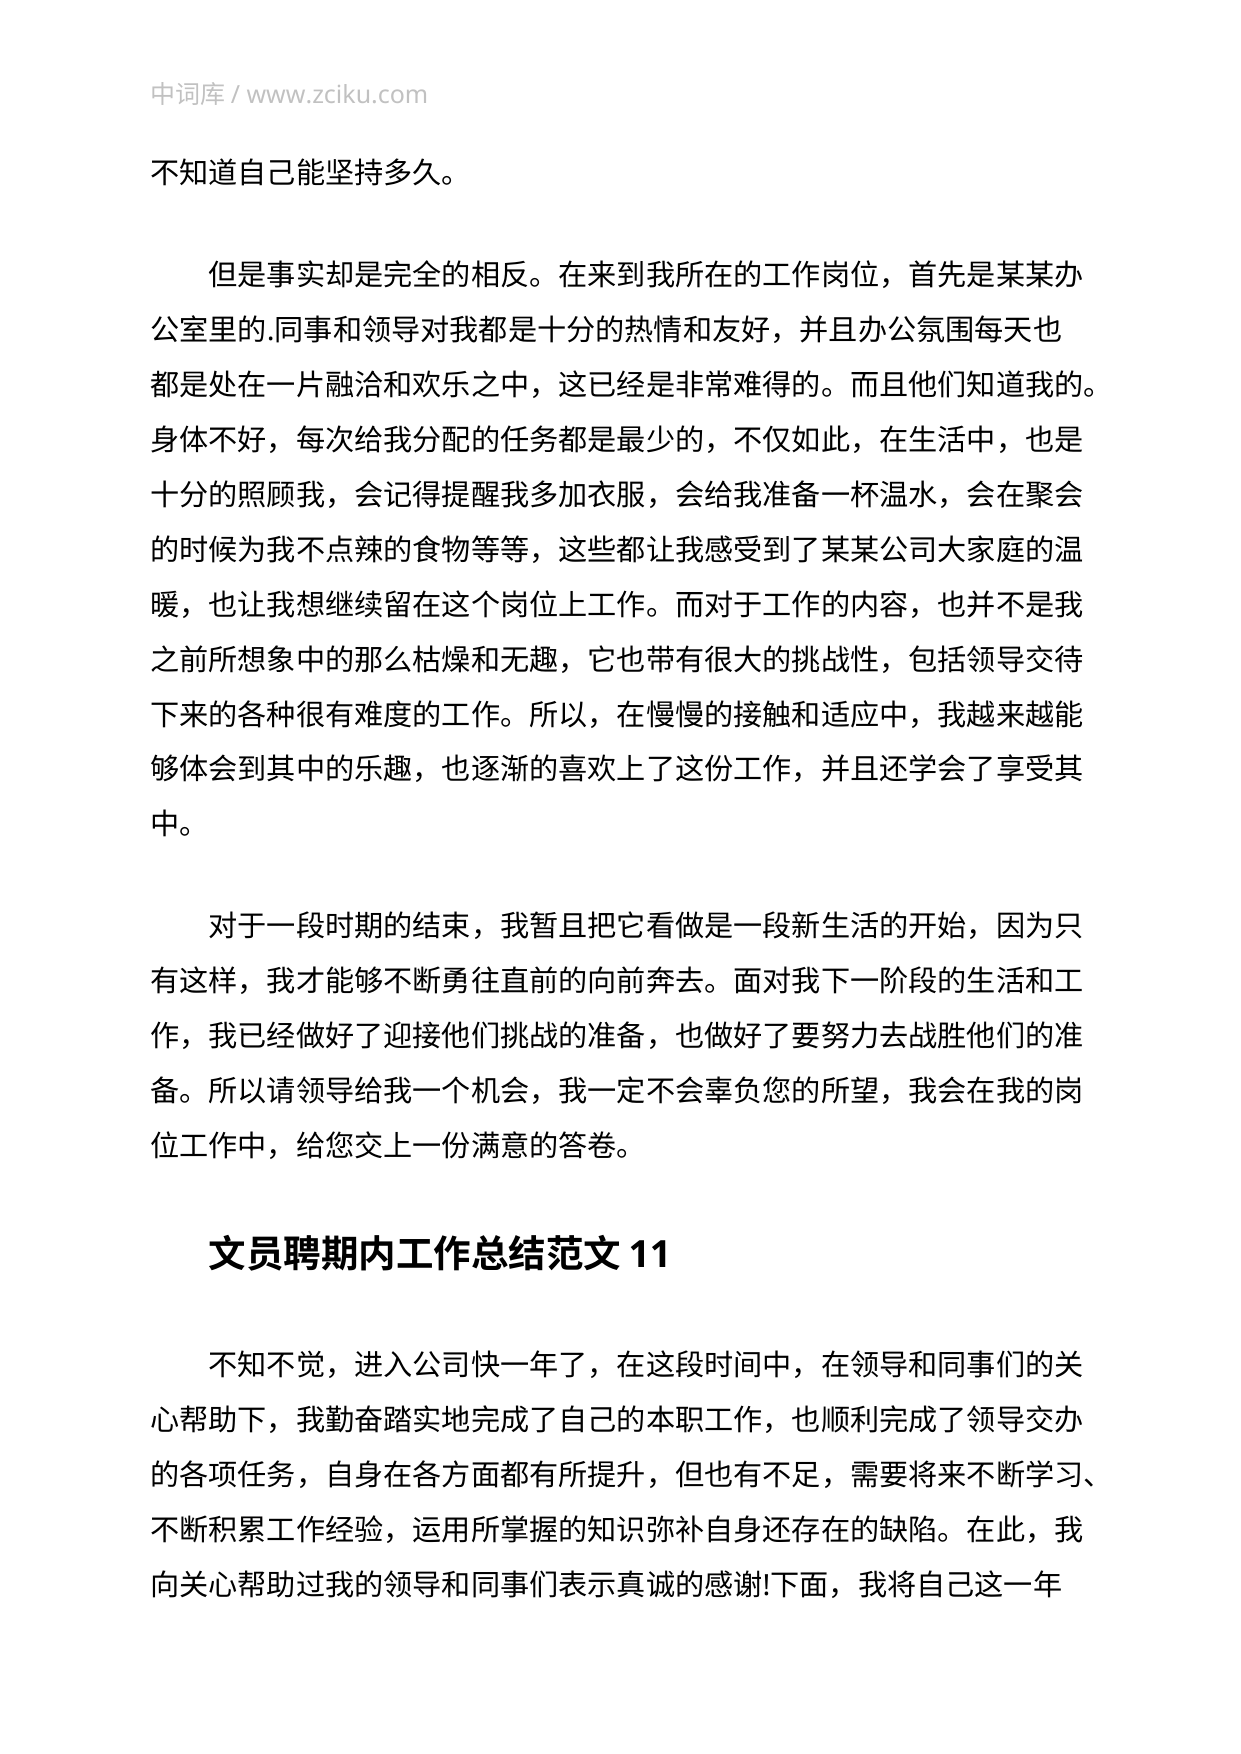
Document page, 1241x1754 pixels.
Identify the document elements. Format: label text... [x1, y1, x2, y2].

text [150, 1342, 1090, 1603]
text 但是事实却是完全的相反。在来到我所在的工作岗位，首先是某某办公室里的.同事和领导对我都是十分的热情和友好，并且办公氛围每天也都是处在一片融洽和欢乐之中，这已经是非常难得的。而且他们知道我的。身体不好，每次给我分配的任务都是最少的，不仅如此，在生活中，也是十分的照顾我，会记得提醒我多加衣服，会给我准备一杯温水，会在聚会的时候为我不点辣的食物等等，这些都让我感受到了某某公司大家庭的温暖，也让我想继续留在这个岗位上工作。而对于工作的内容，也并不是我之前所想象中的那么枯燥和无趣，它也带有很大的挑战性，包括领导交待下来的各种很有难度的工作。所以，在慢慢的接触和适应中，我越来越能够体会到其中的乐趣，也逐渐的喜欢上了这份工作，并且还学会了享受其中。 [150, 252, 1090, 843]
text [150, 150, 1090, 192]
text 文员聘期内工作总结范文11 [150, 1224, 1090, 1278]
text 对于一段时期的结束，我暂且把它看做是一段新生活的开始，因为只有这样，我才能够不断勇往直前的向前奔去。面对我下一阶段的生活和工作，我已经做好了迎接他们挑战的准备，也做好了要努力去战胜他们的准备。所以请领导给我一个机会，我一定不会辜负您的所望，我会在我的岗位工作中，给您交上一份满意的答卷。 [150, 903, 1090, 1164]
